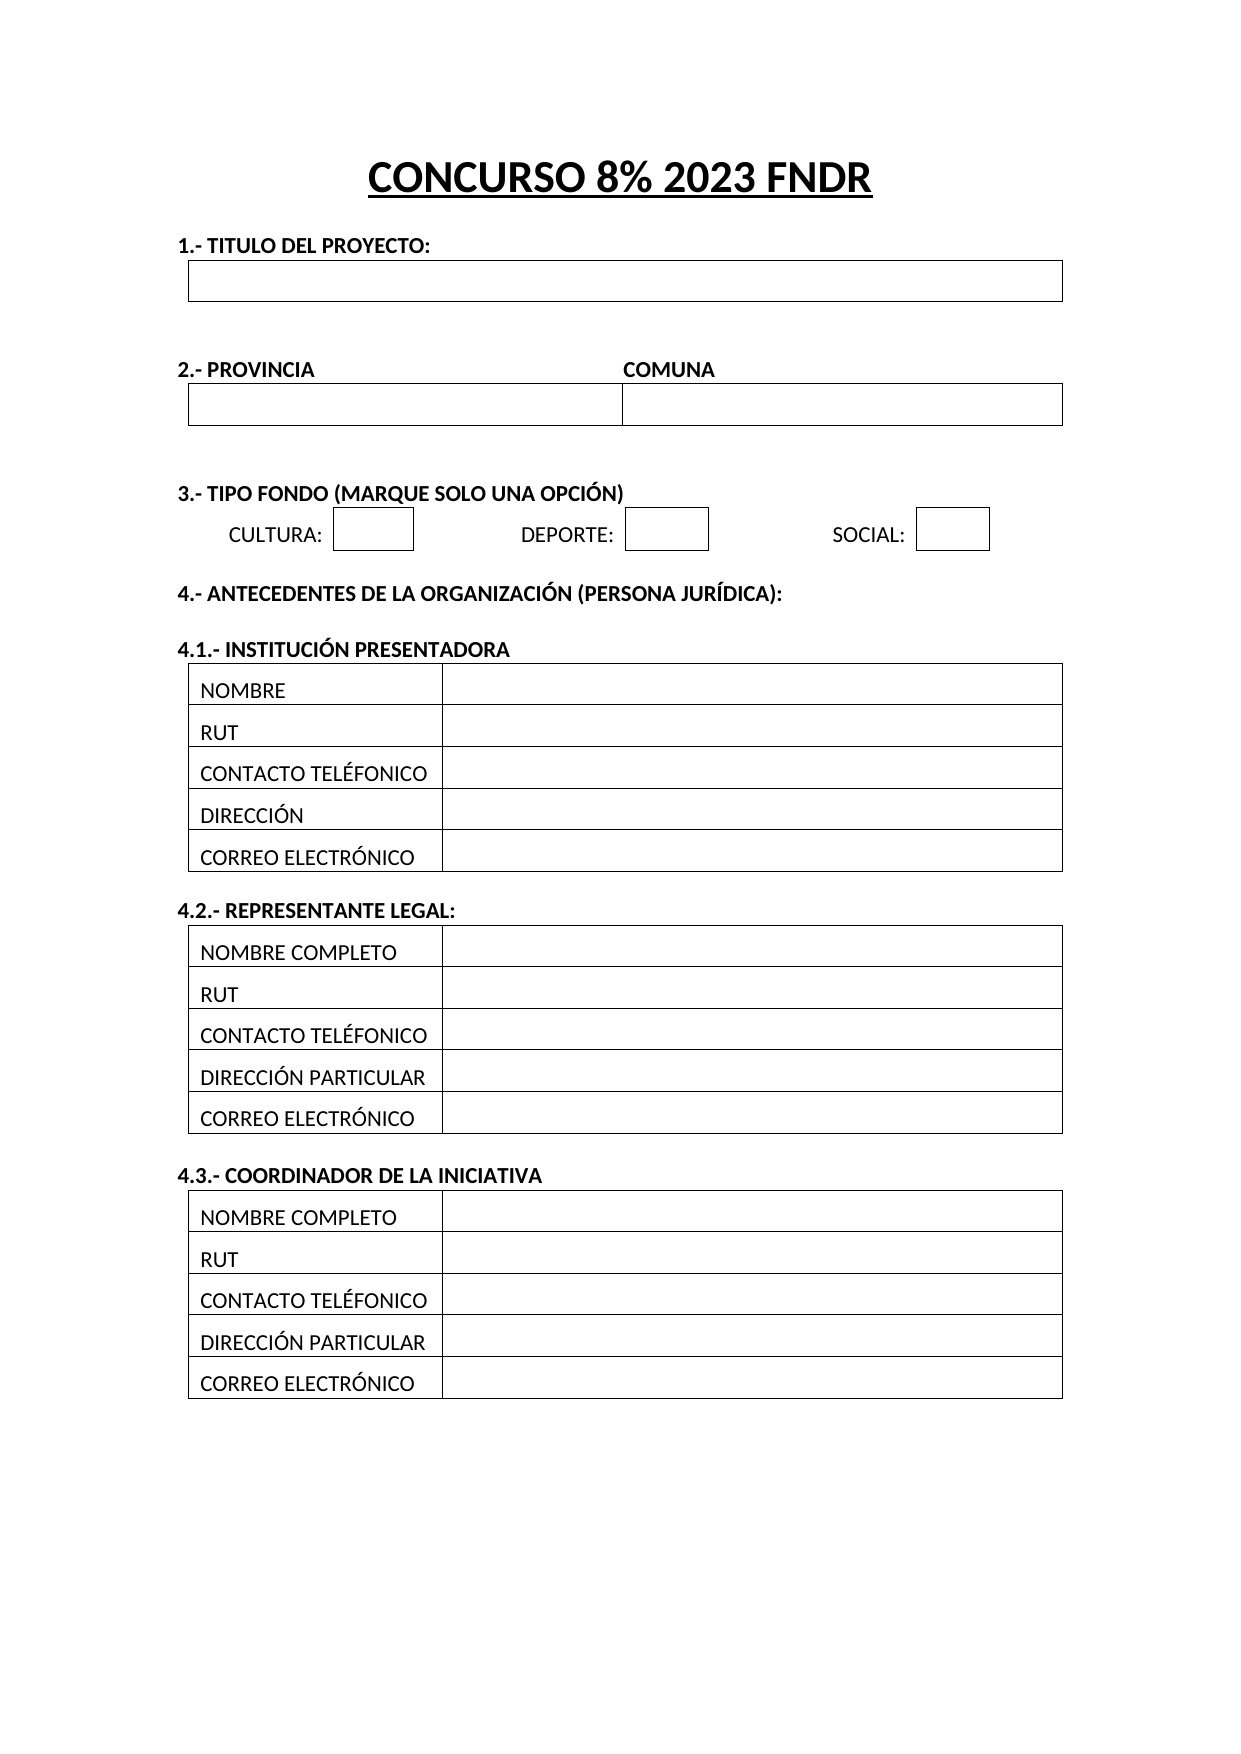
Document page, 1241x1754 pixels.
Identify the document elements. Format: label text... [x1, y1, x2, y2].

table_header NOMBRE [189, 664, 442, 704]
table_cell RUT [189, 705, 442, 746]
table_cell CORREO ELECTRÓNICO [189, 1092, 442, 1132]
text 1.- TITULO DEL PROYECTO: [177, 232, 1063, 259]
table_cell [443, 1357, 1062, 1397]
text 3.- TIPO FONDO (MARQUE SOLO UNA OPCIÓN) [177, 479, 1063, 507]
table_cell [443, 1092, 1062, 1132]
table_cell [443, 1009, 1062, 1049]
table_cell [443, 830, 1062, 871]
table_cell CORREO ELECTRÓNICO [189, 1357, 442, 1397]
text 2.- PROVINCIA COMUNA [177, 355, 1063, 383]
text 4.- ANTECEDENTES DE LA ORGANIZACIÓN (PERSONA JURÍDICA): [177, 579, 1063, 607]
table_header [626, 508, 708, 550]
table_cell [443, 967, 1062, 1008]
table_header DEPORTE: [414, 507, 625, 550]
text 4.2.- REPRESENTANTE LEGAL: [177, 897, 1063, 925]
table_header [917, 508, 989, 550]
table_header [443, 664, 1062, 704]
text 4.1.- INSTITUCIÓN PRESENTADORA [177, 635, 1058, 663]
table_cell RUT [189, 1232, 442, 1273]
table_header CULTURA: [189, 507, 333, 550]
table_cell [443, 1274, 1062, 1314]
table_cell DIRECCIÓN PARTICULAR [189, 1050, 442, 1091]
table_cell [443, 789, 1062, 829]
table_header NOMBRE COMPLETO [189, 1191, 442, 1231]
table_header [334, 508, 413, 550]
text CONCURSO 8% 2023 FNDR [177, 148, 1063, 203]
table_header [443, 1191, 1062, 1231]
table_header [189, 384, 622, 425]
table_cell DIRECCIÓN [189, 789, 442, 829]
table_cell [443, 1050, 1062, 1091]
table_header [189, 261, 1062, 301]
table_cell [443, 705, 1062, 746]
table_header [623, 384, 1062, 425]
table_header [443, 926, 1062, 966]
table_cell CORREO ELECTRÓNICO [189, 830, 442, 871]
table_cell [443, 1315, 1062, 1356]
table_cell [443, 747, 1062, 787]
table_cell [443, 1232, 1062, 1273]
table_cell CONTACTO TELÉFONICO [189, 747, 442, 787]
table_cell DIRECCIÓN PARTICULAR [189, 1315, 442, 1356]
table_header SOCIAL: [709, 507, 916, 550]
table_cell RUT [189, 967, 442, 1008]
table_cell CONTACTO TELÉFONICO [189, 1009, 442, 1049]
text 4.3.- COORDINADOR DE LA INICIATIVA [177, 1162, 1058, 1189]
table_header NOMBRE COMPLETO [189, 926, 442, 966]
table_cell CONTACTO TELÉFONICO [189, 1274, 442, 1314]
